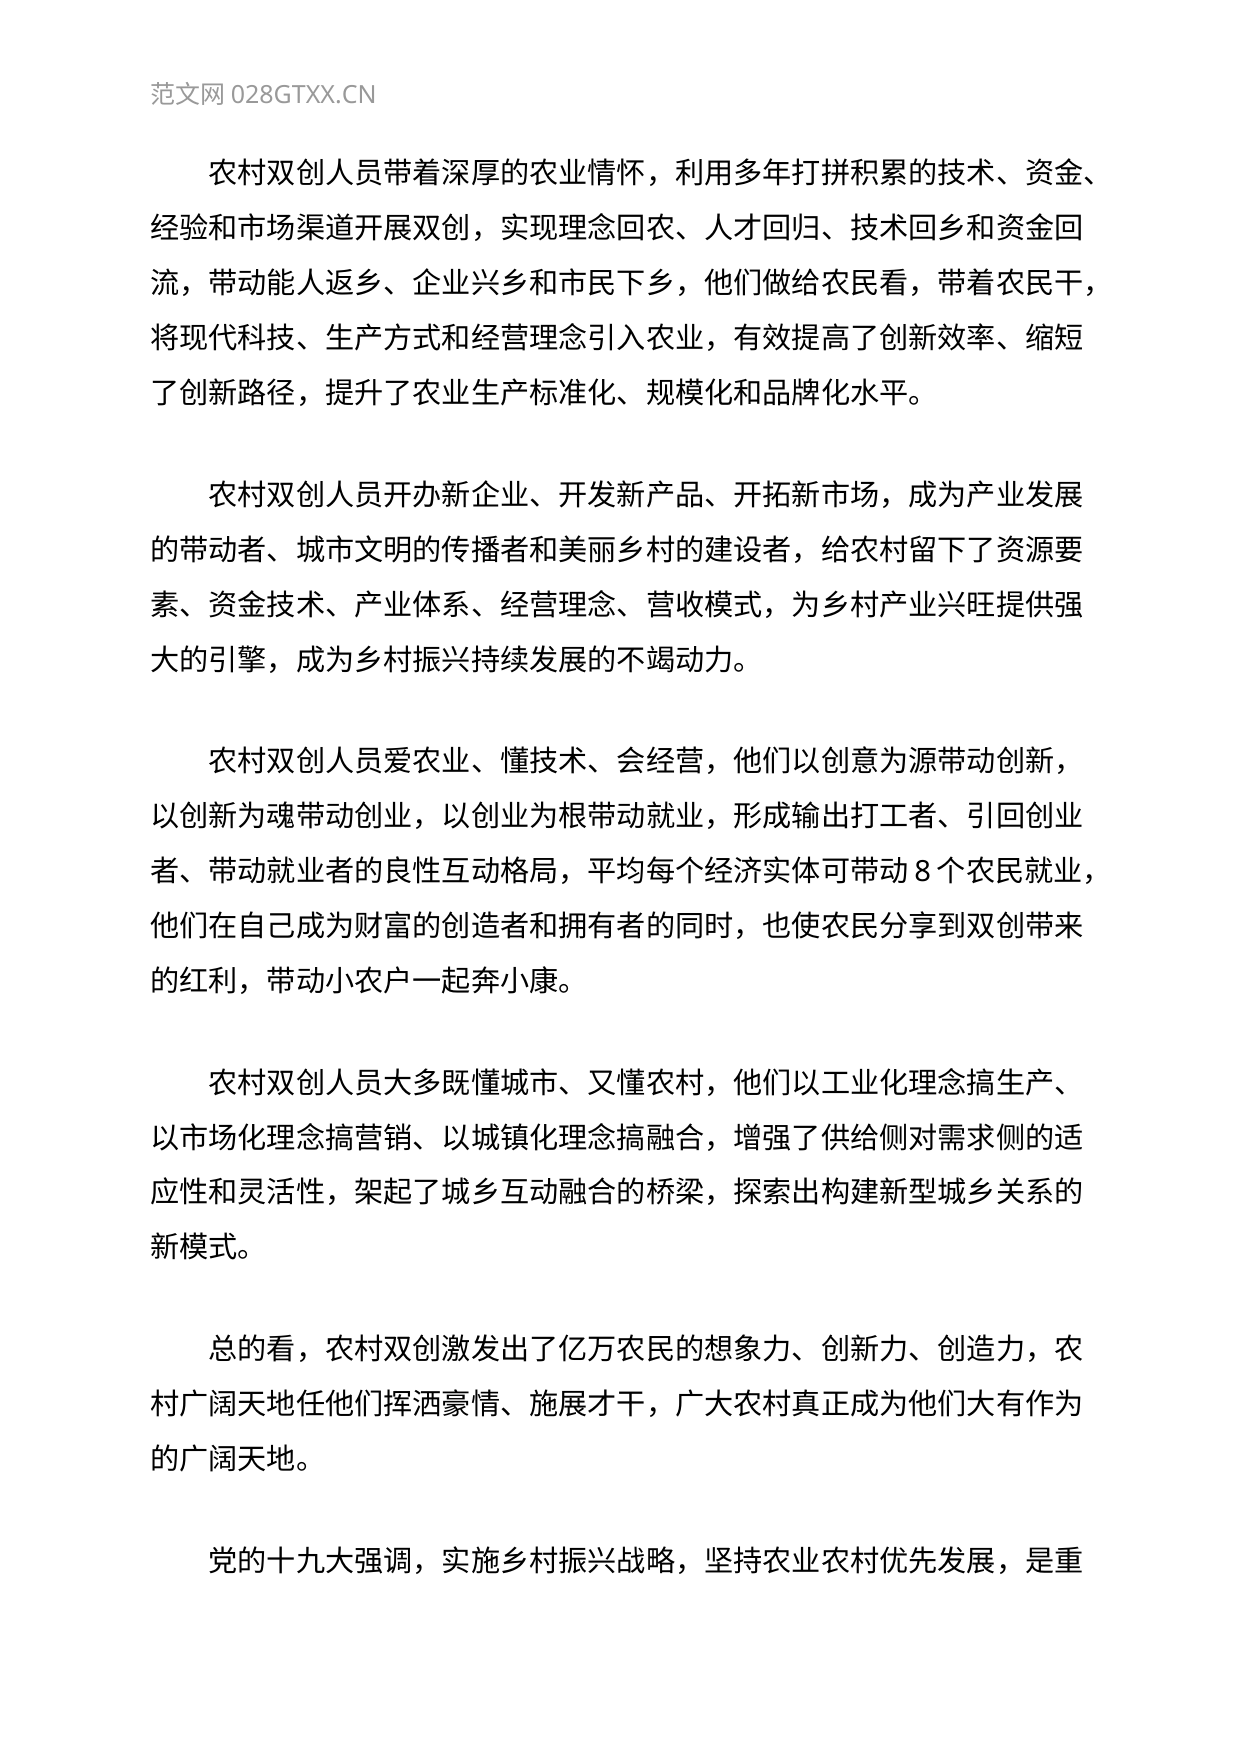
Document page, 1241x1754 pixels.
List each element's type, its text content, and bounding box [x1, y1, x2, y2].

text 总的看，农村双创激发出了亿万农民的想象力、创新力、创造力，农村广阔天地任他们挥洒豪情、施展才干，广大农村真正成为他们大有作为的广阔天地。 [150, 1326, 1090, 1478]
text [150, 1537, 1090, 1579]
text 农村双创人员开办新企业、开发新产品、开拓新市场，成为产业发展的带动者、城市文明的传播者和美丽乡村的建设者，给农村留下了资源要素、资金技术、产业体系、经营理念、营收模式，为乡村产业兴旺提供强大的引擎，成为乡村振兴持续发展的不竭动力。 [150, 471, 1090, 678]
text 农村双创人员带着深厚的农业情怀，利用多年打拼积累的技术、资金、经验和市场渠道开展双创，实现理念回农、人才回归、技术回乡和资金回流，带动能人返乡、企业兴乡和市民下乡，他们做给农民看，带着农民干，将现代科技、生产方式和经营理念引入农业，有效提高了创新效率、缩短了创新路径，提升了农业生产标准化、规模化和品牌化水平。 [150, 150, 1090, 412]
text 农村双创人员大多既懂城市、又懂农村，他们以工业化理念搞生产、以市场化理念搞营销、以城镇化理念搞融合，增强了供给侧对需求侧的适应性和灵活性，架起了城乡互动融合的桥梁，探索出构建新型城乡关系的新模式。 [150, 1059, 1090, 1266]
text 农村双创人员爱农业、懂技术、会经营，他们以创意为源带动创新，以创新为魂带动创业，以创业为根带动就业，形成输出打工者、引回创业者、带动就业者的良性互动格局，平均每个经济实体可带动8个农民就业，他们在自己成为财富的创造者和拥有者的同时，也使农民分享到双创带来的红利，带动小农户一起奔小康。 [150, 738, 1090, 1000]
